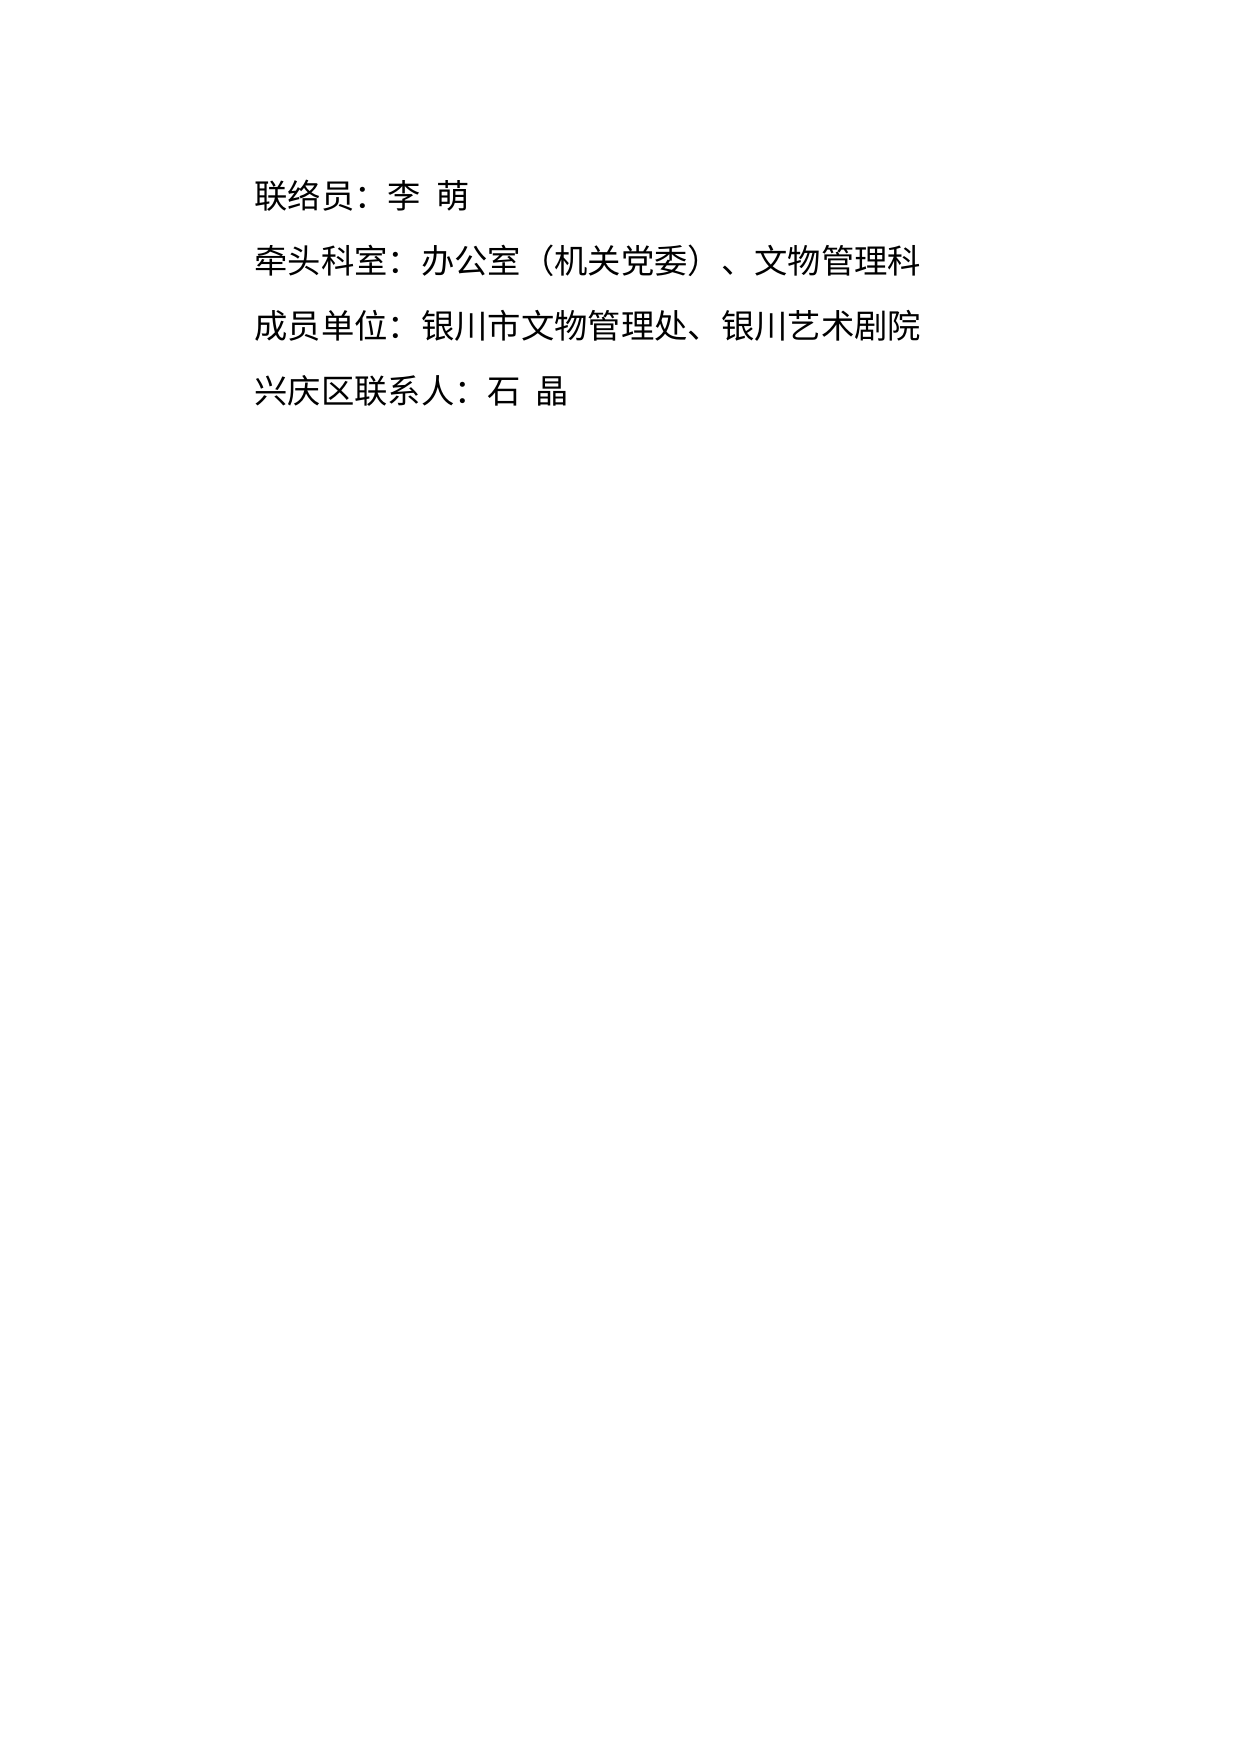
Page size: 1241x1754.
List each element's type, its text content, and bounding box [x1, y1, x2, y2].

subtitle 牵头科室：办公室（机关党委）、文物管理科 [187, 227, 1053, 292]
subtitle 联络员：李 萌 [187, 162, 1053, 227]
subtitle 成员单位：银川市文物管理处、银川艺术剧院 [187, 292, 1053, 357]
subtitle 兴庆区联系人：石 晶 [187, 357, 1053, 422]
